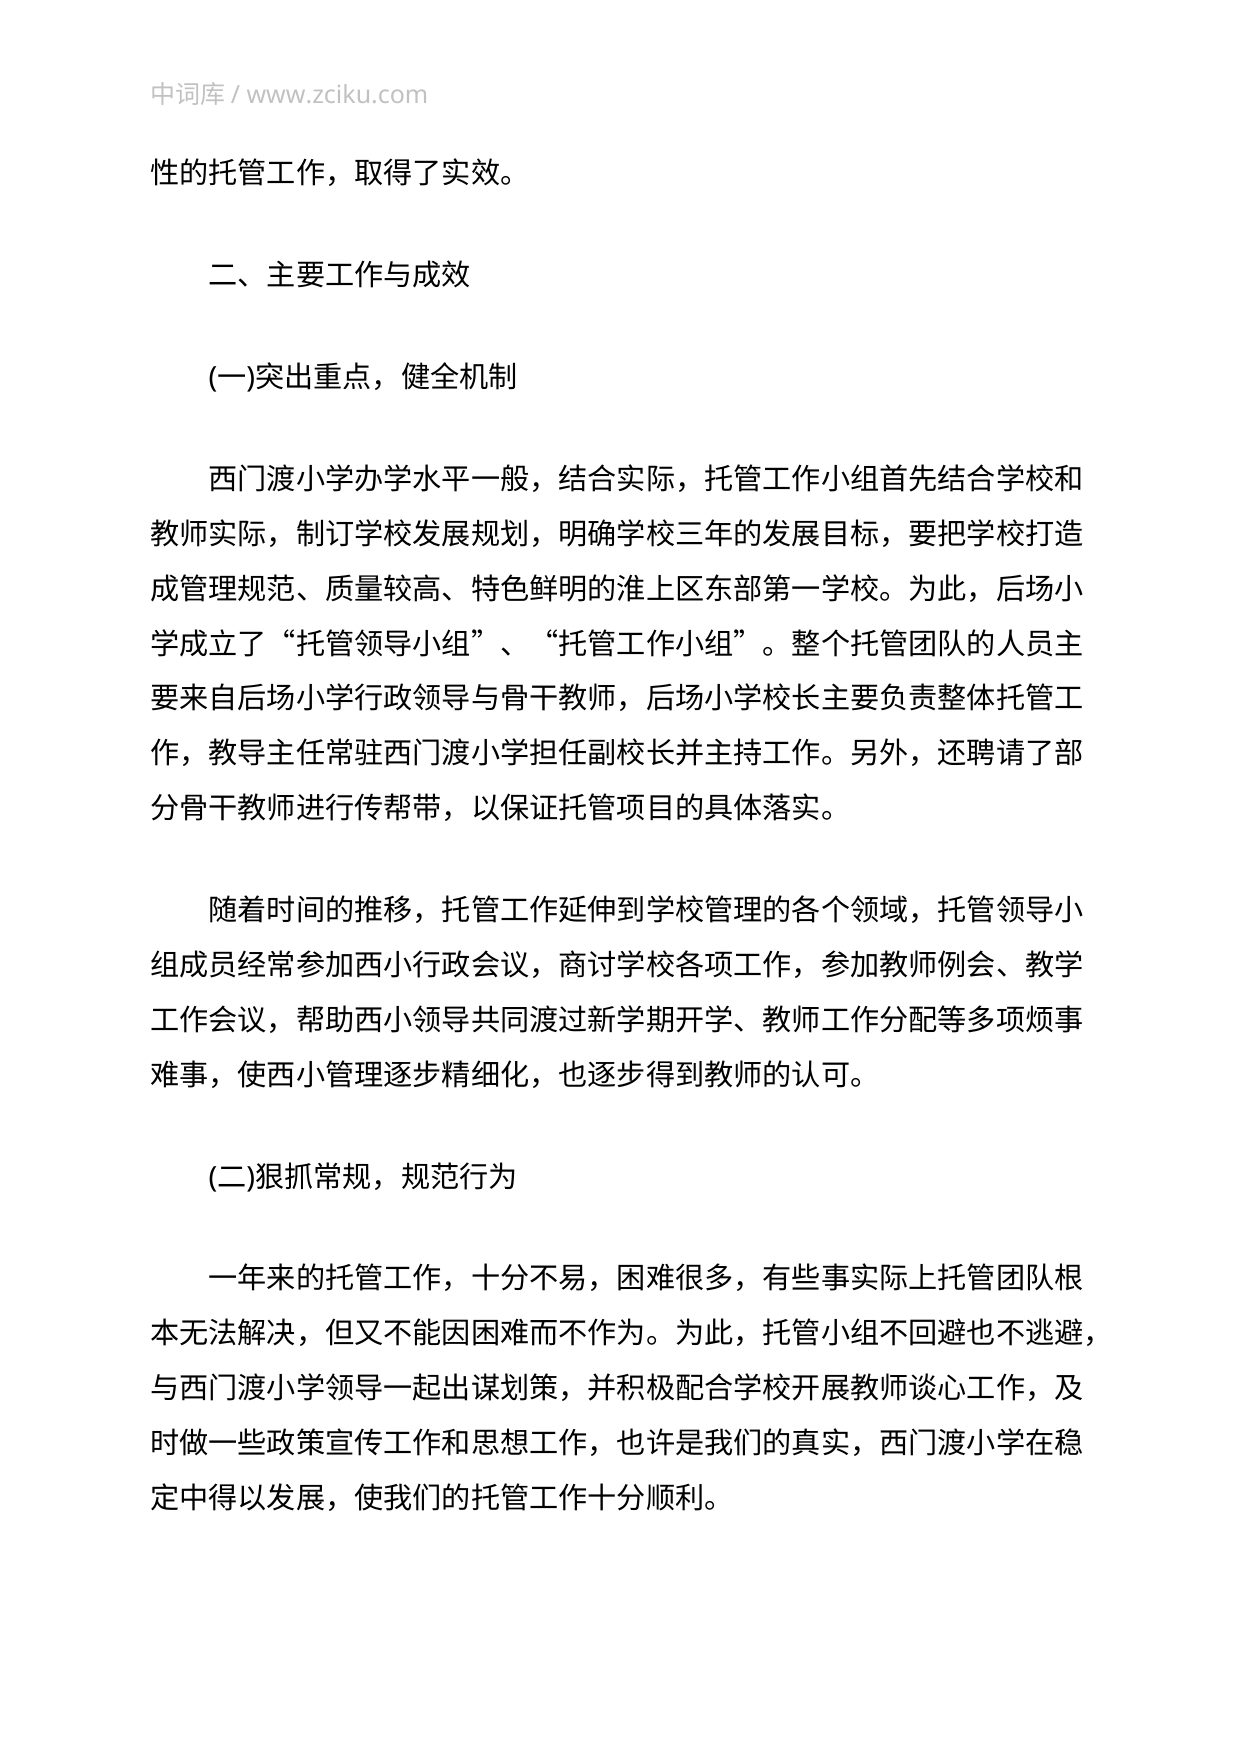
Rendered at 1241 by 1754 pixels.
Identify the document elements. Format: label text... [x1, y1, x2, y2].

text 随着时间的推移，托管工作延伸到学校管理的各个领域，托管领导小组成员经常参加西小行政会议，商讨学校各项工作，参加教师例会、教学工作会议，帮助西小领导共同渡过新学期开学、教师工作分配等多项烦事难事，使西小管理逐步精细化，也逐步得到教师的认可。 [150, 887, 1090, 1094]
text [150, 150, 1090, 192]
text (一)突出重点，健全机制 [150, 353, 1090, 396]
text 二、主要工作与成效 [150, 252, 1090, 294]
text 一年来的托管工作，十分不易，困难很多，有些事实际上托管团队根本无法解决，但又不能因困难而不作为。为此，托管小组不回避也不逃避，与西门渡小学领导一起出谋划策，并积极配合学校开展教师谈心工作，及时做一些政策宣传工作和思想工作，也许是我们的真实，西门渡小学在稳定中得以发展，使我们的托管工作十分顺利。 [150, 1255, 1090, 1517]
text 西门渡小学办学水平一般，结合实际，托管工作小组首先结合学校和教师实际，制订学校发展规划，明确学校三年的发展目标，要把学校打造成管理规范、质量较高、特色鲜明的淮上区东部第一学校。为此，后场小学成立了“托管领导小组”、“托管工作小组”。整个托管团队的人员主要来自后场小学行政领导与骨干教师，后场小学校长主要负责整体托管工作，教导主任常驻西门渡小学担任副校长并主持工作。另外，还聘请了部分骨干教师进行传帮带，以保证托管项目的具体落实。 [150, 456, 1090, 827]
text (二)狠抓常规，规范行为 [150, 1153, 1090, 1196]
